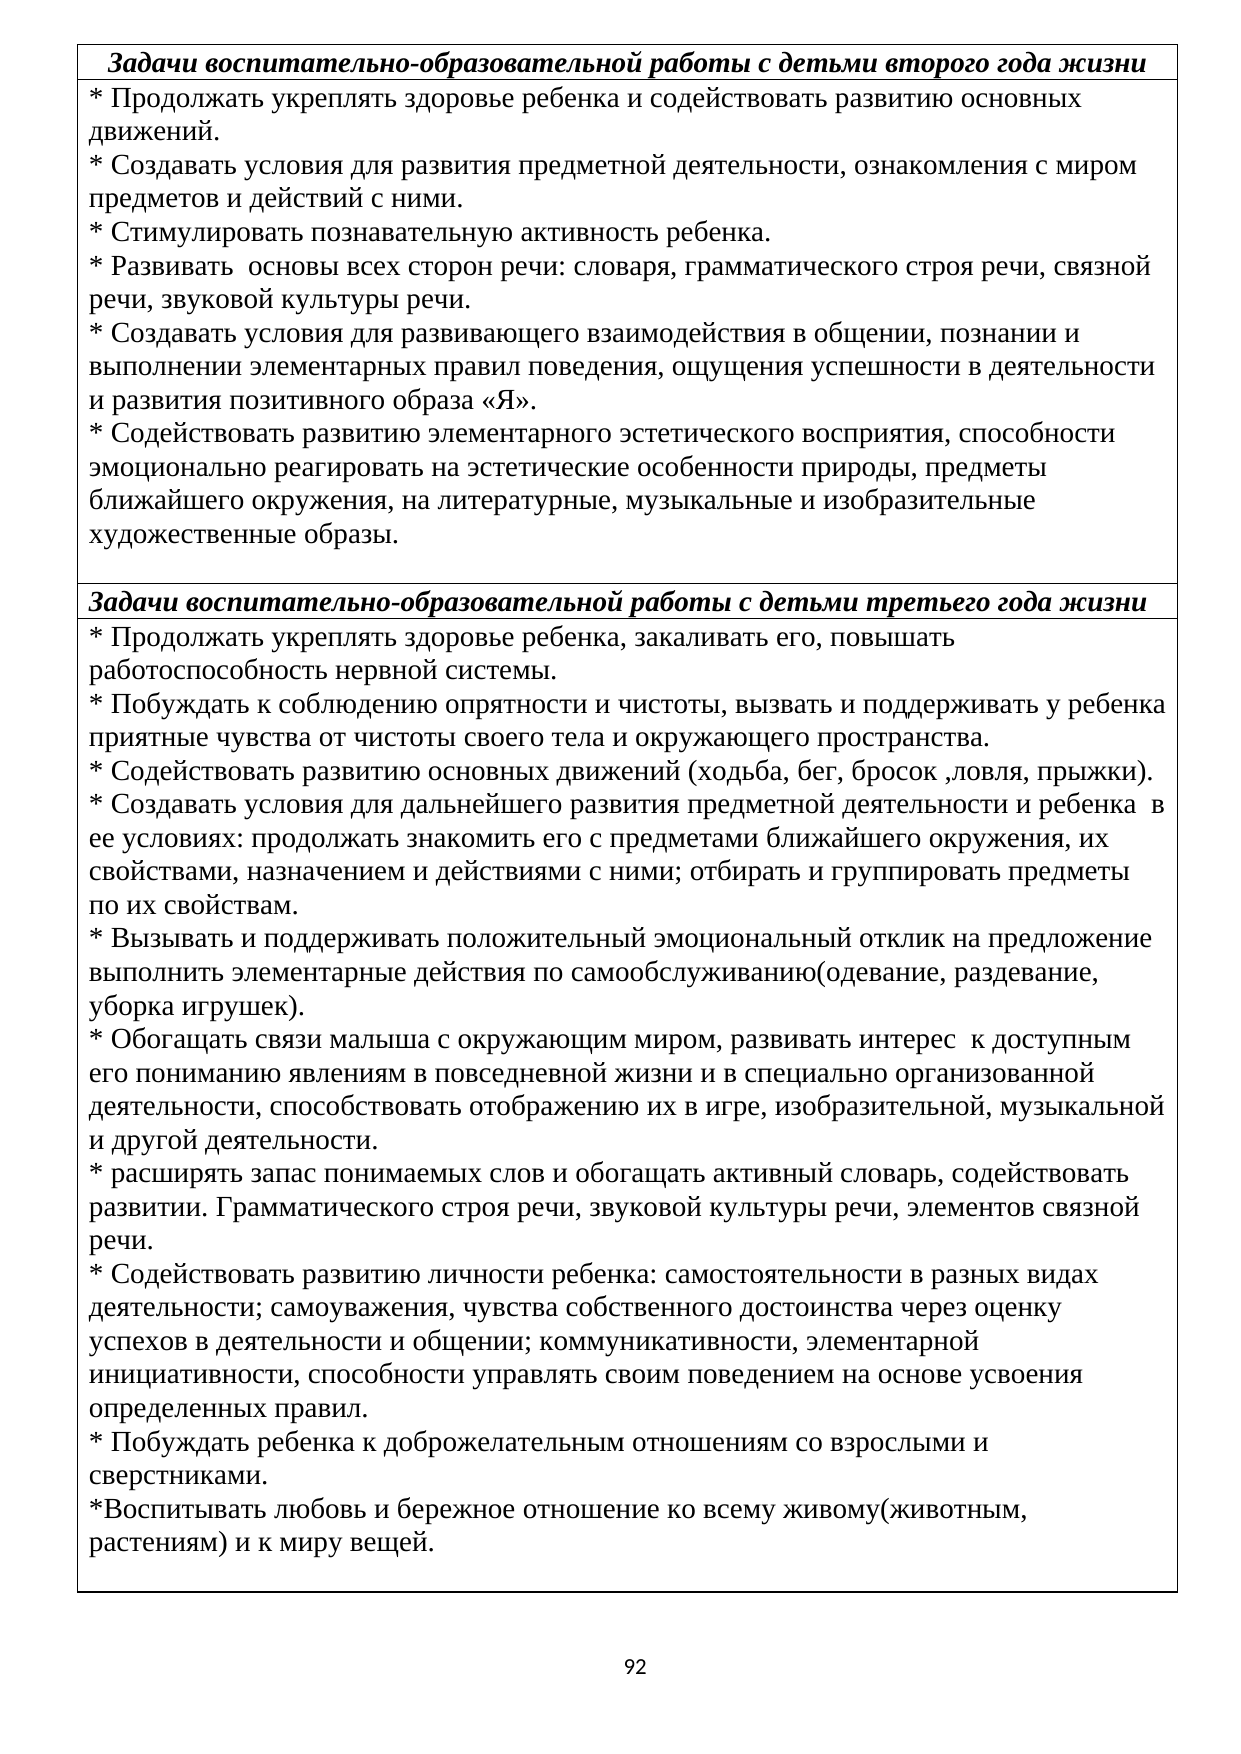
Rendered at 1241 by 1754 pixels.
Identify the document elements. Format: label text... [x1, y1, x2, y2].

table_cell * Продолжать укреплять здоровье ребенка и содействовать развитию основных движений. * Создавать условия для развития предметной деятельности, ознакомления с миром предметов и действий с ними. * Стимулировать познавательную активность ребенка. * Развивать основы всех сторон речи: словаря, грамматического строя речи, связной речи, звуковой культуры речи. * Создавать условия для развивающего взаимодействия в общении, познании и выполнении элементарных правил поведения, ощущения успешности в деятельности и развития позитивного образа «Я». * Содействовать развитию элементарного эстетического восприятия, способности эмоционально реагировать на эстетические особенности природы, предметы ближайшего окружения, на литературные, музыкальные и изобразительные художественные образы. [78, 80, 1177, 583]
table_header Задачи воспитательно-образовательной работы с детьми второго года жизни [78, 45, 1177, 79]
table_cell Задачи воспитательно-образовательной работы с детьми третьего года жизни [78, 584, 1177, 618]
table_cell * Продолжать укреплять здоровье ребенка, закаливать его, повышать работоспособность нервной системы. * Побуждать к соблюдению опрятности и чистоты, вызвать и поддерживать у ребенка приятные чувства от чистоты своего тела и окружающего пространства. * Содействовать развитию основных движений (ходьба, бег, бросок ,ловля, прыжки). * Создавать условия для дальнейшего развития предметной деятельности и ребенка в ее условиях: продолжать знакомить его с предметами ближайшего окружения, их свойствами, назначением и действиями с ними; отбирать и группировать предметы по их свойствам. * Вызывать и поддерживать положительный эмоциональный отклик на предложение выполнить элементарные действия по самообслуживанию(одевание, раздевание, уборка игрушек). * Обогащать связи малыша с окружающим миром, развивать интерес к доступным его пониманию явлениям в повседневной жизни и в специально организованной деятельности, способствовать отображению их в игре, изобразительной, музыкальной и другой деятельности. * расширять запас понимаемых слов и обогащать активный словарь, содействовать развитии. Грамматического строя речи, звуковой культуры речи, элементов связной речи. * Содействовать развитию личности ребенка: самостоятельности в разных видах деятельности; самоуважения, чувства собственного достоинства через оценку успехов в деятельности и общении; коммуникативности, элементарной инициативности, способности управлять своим поведением на основе усвоения определенных правил. * Побуждать ребенка к доброжелательным отношениям со взрослыми и сверстниками. *Воспитывать любовь и бережное отношение ко всему живому(животным, растениям) и к миру вещей. [78, 619, 1177, 1591]
